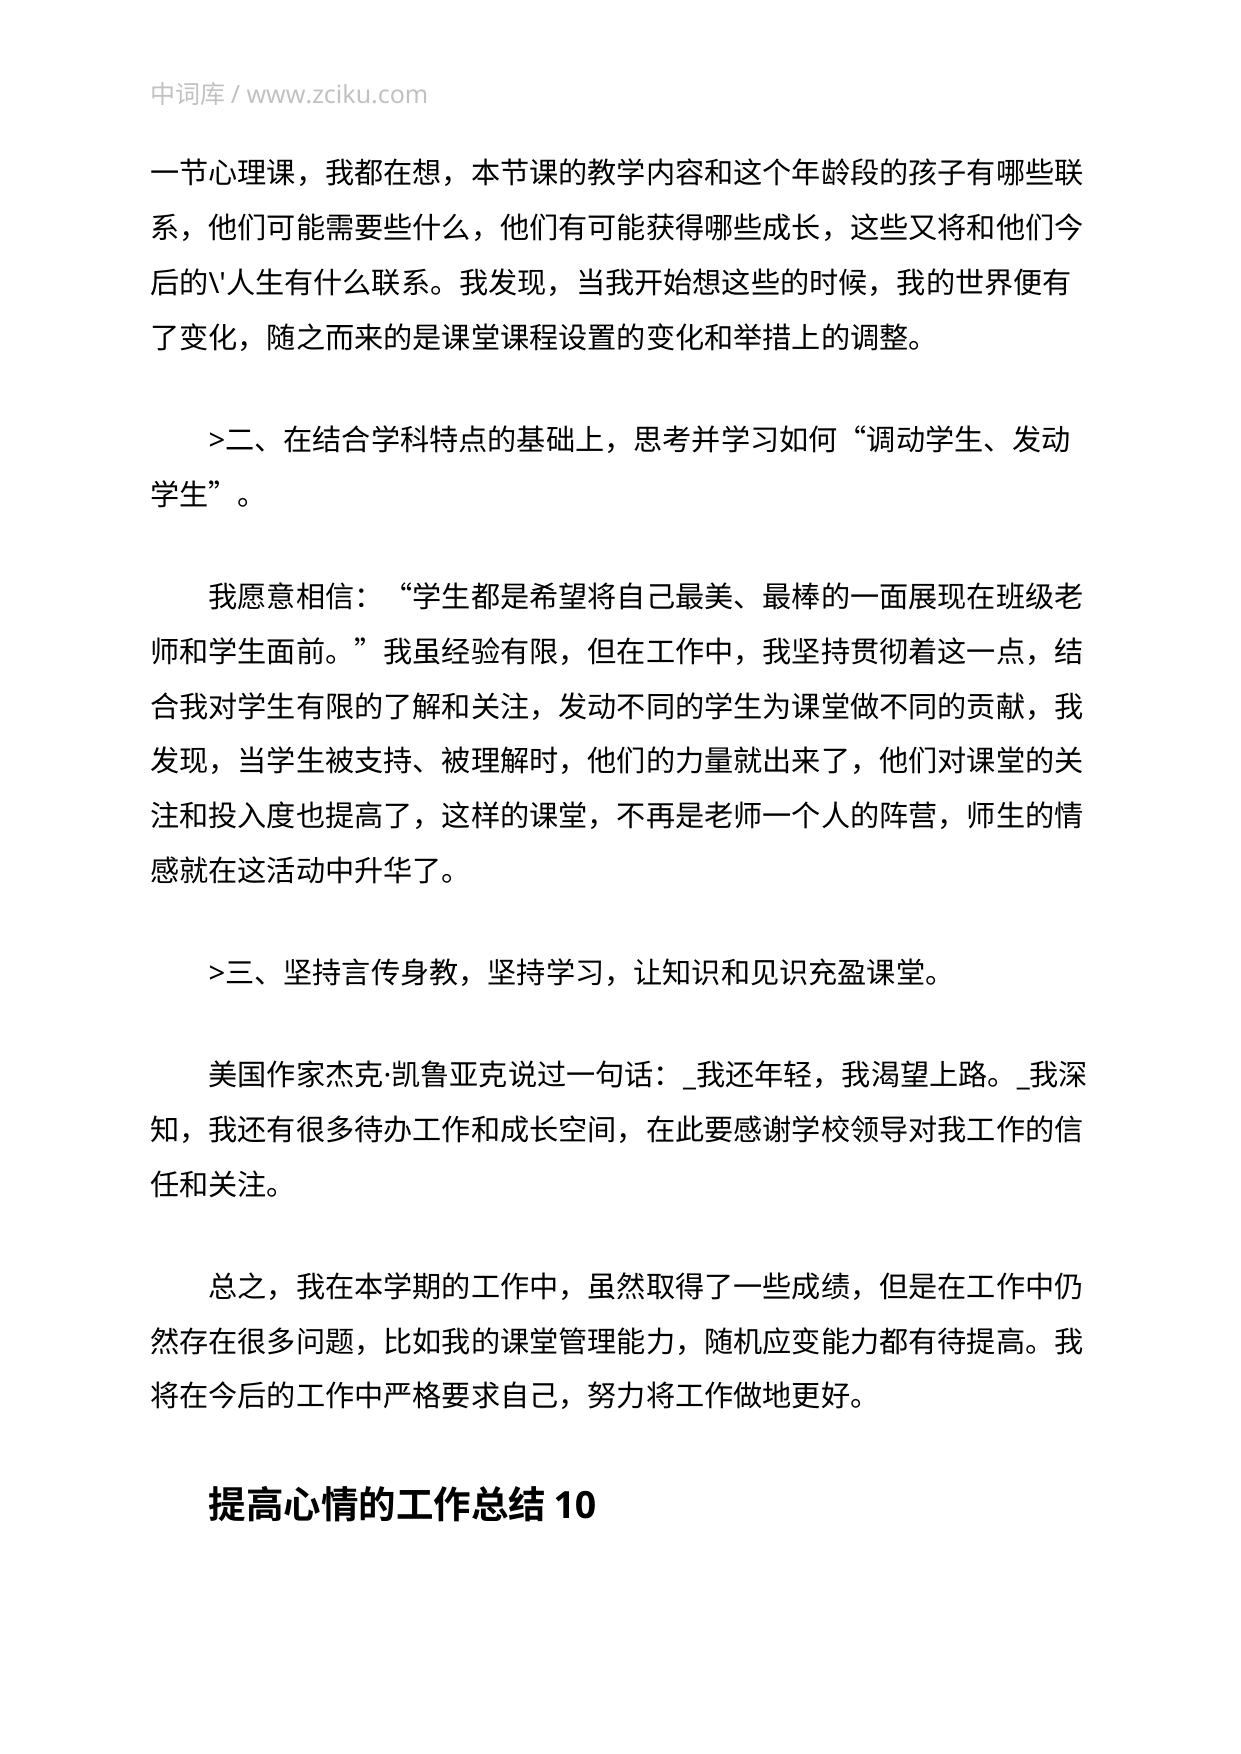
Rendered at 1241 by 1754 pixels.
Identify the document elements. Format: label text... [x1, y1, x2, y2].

text >三、坚持言传身教，坚持学习，让知识和见识充盈课堂。 [150, 949, 1090, 992]
text 提高心情的工作总结10 [150, 1475, 1090, 1529]
text 我愿意相信：“学生都是希望将自己最美、最棒的一面展现在班级老师和学生面前。”我虽经验有限，但在工作中，我坚持贯彻着这一点，结合我对学生有限的了解和关注，发动不同的学生为课堂做不同的贡献，我发现，当学生被支持、被理解时，他们的力量就出来了，他们对课堂的关注和投入度也提高了，这样的课堂，不再是老师一个人的阵营，师生的情感就在这活动中升华了。 [150, 573, 1090, 890]
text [150, 150, 1090, 357]
text >二、在结合学科特点的基础上，思考并学习如何“调动学生、发动学生”。 [150, 417, 1090, 514]
text 总之，我在本学期的工作中，虽然取得了一些成绩，但是在工作中仍然存在很多问题，比如我的课堂管理能力，随机应变能力都有待提高。我将在今后的工作中严格要求自己，努力将工作做地更好。 [150, 1263, 1090, 1415]
text 美国作家杰克·凯鲁亚克说过一句话：_我还年轻，我渴望上路。_我深知，我还有很多待办工作和成长空间，在此要感谢学校领导对我工作的信任和关注。 [150, 1052, 1090, 1204]
